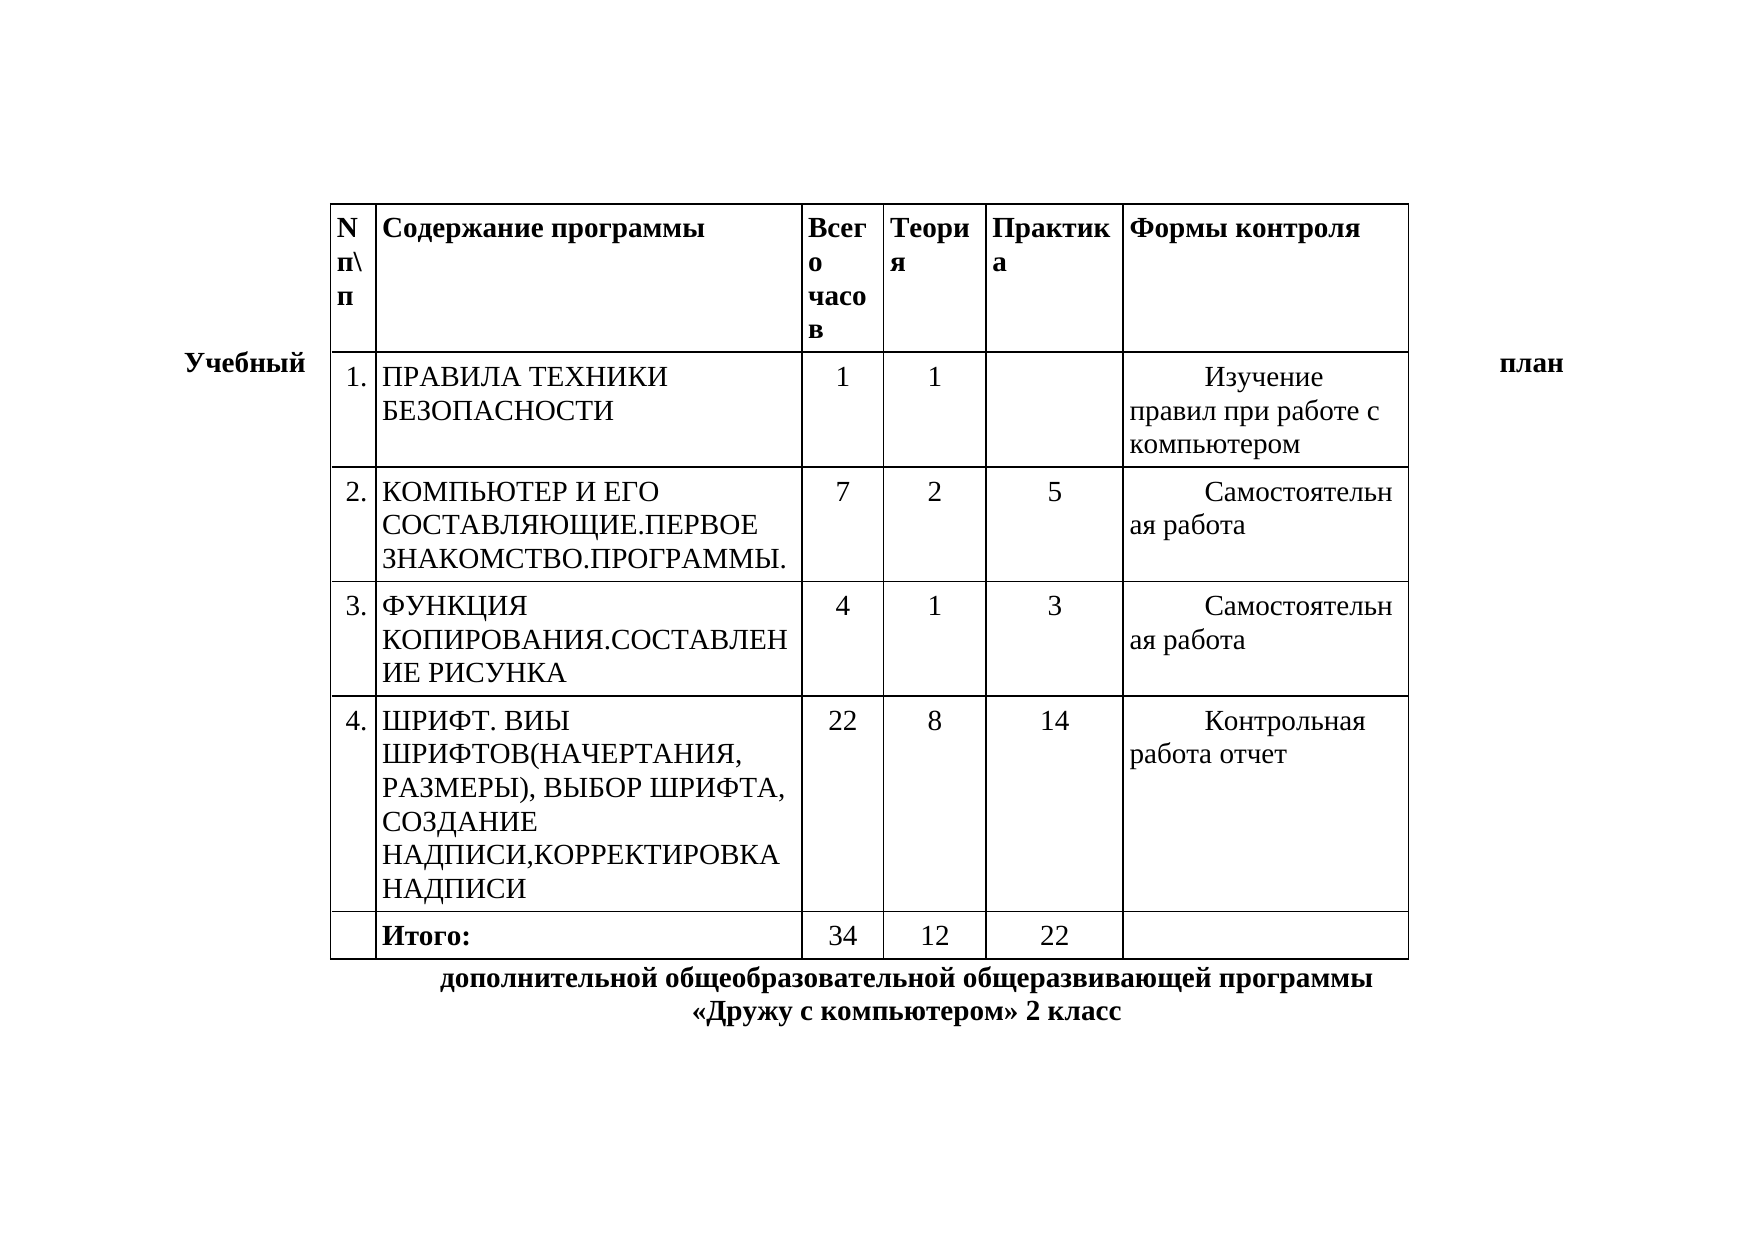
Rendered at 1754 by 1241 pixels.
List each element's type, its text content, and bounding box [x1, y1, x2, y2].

table_cell Итого: [377, 912, 801, 958]
table_cell 7 [803, 468, 883, 581]
table_header Всего часов [803, 205, 883, 351]
table_cell 22 [987, 912, 1122, 958]
table_cell Шрифт. виы шрифтов(начертания, размеры), выбор шрифта, создание надписи,корректировка надписи [377, 697, 801, 911]
table_cell функция копирования.составление рисунка [377, 582, 801, 695]
table_cell 34 [803, 912, 883, 958]
table_cell 5 [987, 468, 1122, 581]
table_cell [331, 912, 375, 958]
table_cell [987, 353, 1122, 466]
table_cell 3. [331, 582, 375, 695]
table_cell Правила техники безопасности [377, 353, 801, 466]
table_cell Самостоятельная работа [1124, 468, 1408, 581]
text дополнительной общеобразовательной общеразвивающей программы [103, 378, 1636, 993]
table_cell 14 [987, 697, 1122, 911]
table_cell 2. [331, 467, 375, 581]
table_cell Изучение правил при работе с компьютером [1124, 353, 1408, 466]
table_cell 22 [803, 697, 883, 911]
table_cell 1 [884, 582, 985, 695]
table_cell Контрольная работа отчет [1124, 697, 1408, 911]
text Учебный план [1409, 345, 1636, 378]
table_cell 4. [331, 696, 375, 911]
table_header N п\п [331, 205, 375, 351]
table_cell 1 [884, 353, 985, 466]
table_header Формы контроля [1124, 205, 1408, 351]
table_cell [1124, 912, 1408, 958]
table_cell 1 [803, 353, 883, 466]
table_cell 8 [884, 697, 985, 911]
table_cell 1. [331, 352, 375, 466]
table_cell компьютер и его составляющие.первое знакомство.программы. [377, 468, 801, 581]
table_header Содержание программы [377, 205, 801, 351]
table_header Теория [884, 205, 985, 351]
table_header Практика [987, 205, 1122, 351]
table_cell Самостоятельная работа [1124, 582, 1408, 695]
table_cell 3 [987, 582, 1122, 695]
table_cell 12 [884, 912, 985, 958]
text «Дружу с компьютером» 2 класс [103, 993, 1636, 1027]
table_cell 2 [884, 468, 985, 581]
table_cell 4 [803, 582, 883, 695]
text Учебный план [103, 345, 330, 378]
